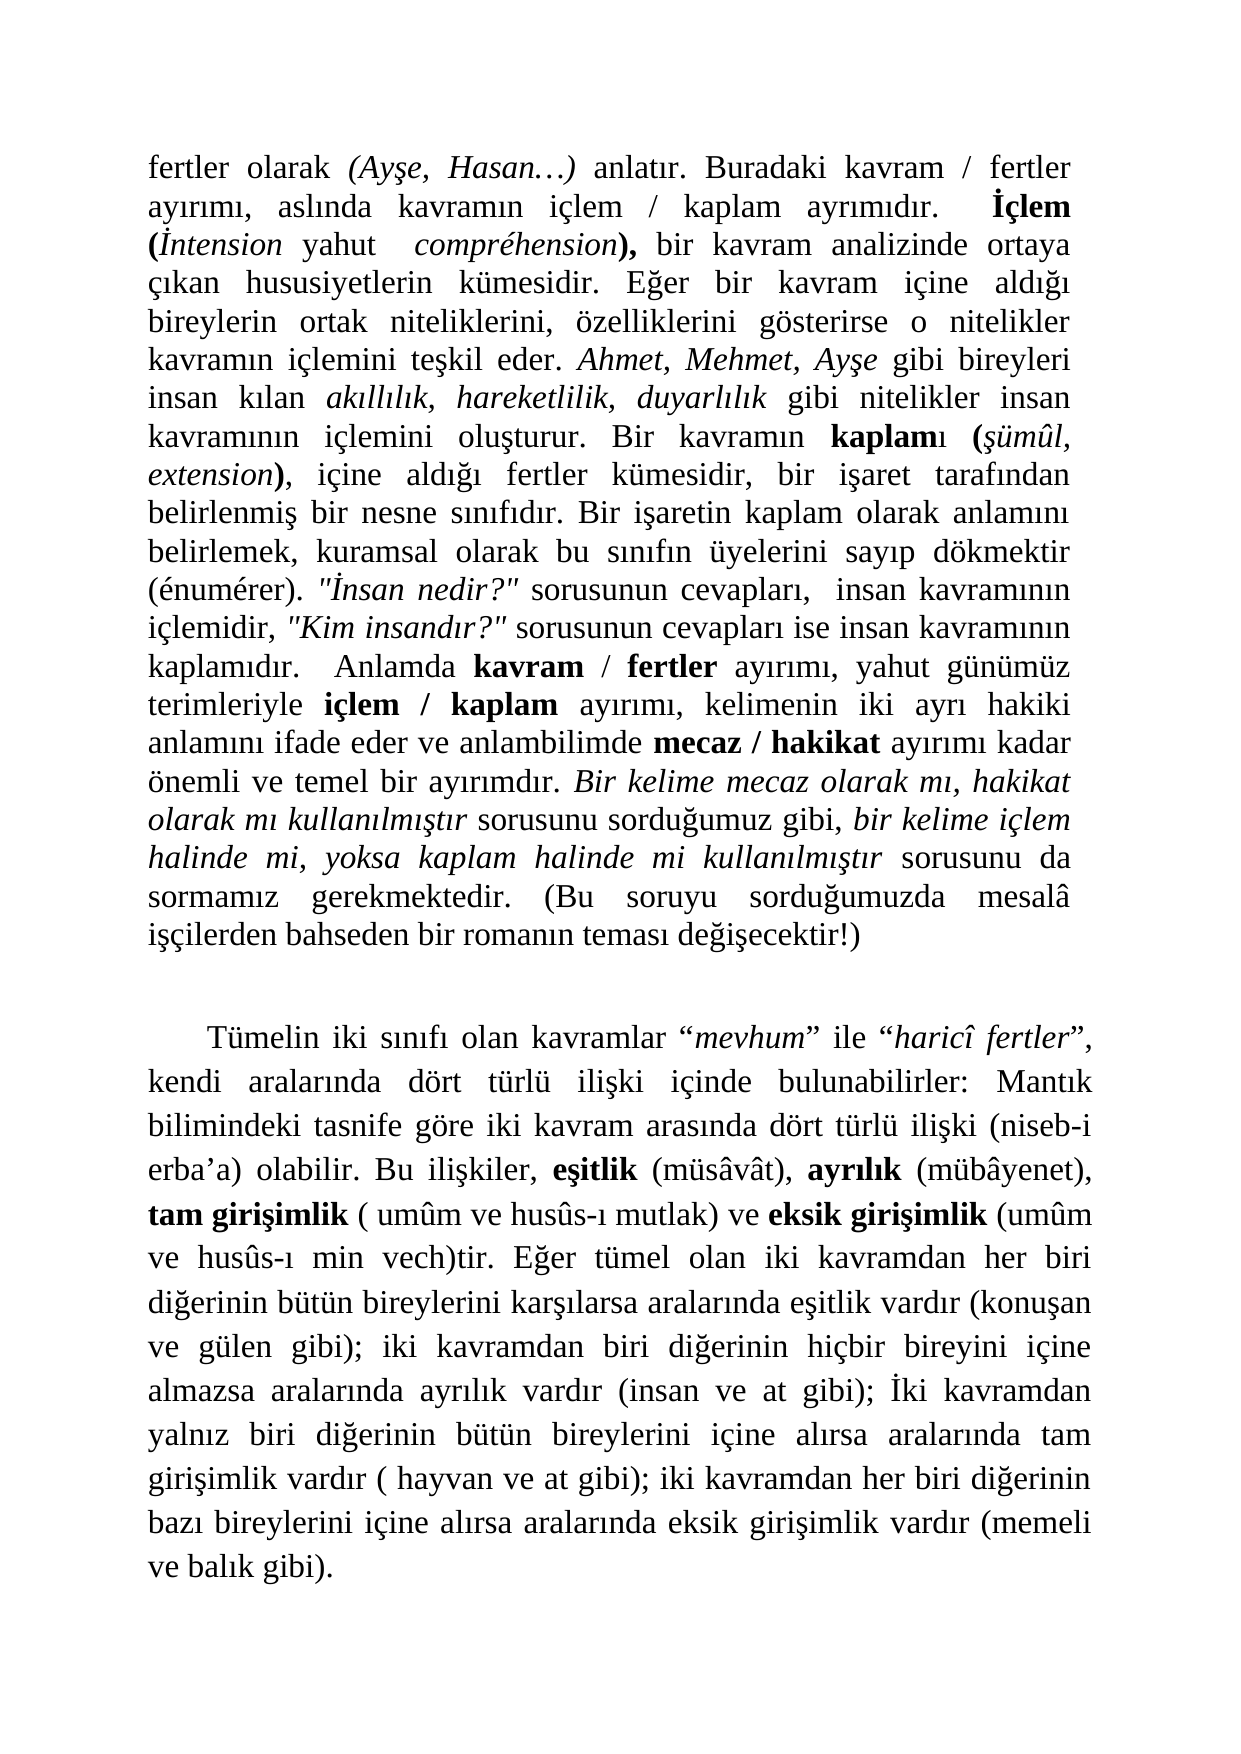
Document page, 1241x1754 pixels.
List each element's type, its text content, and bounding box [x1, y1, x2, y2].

text Tümelin iki sınıfı olan kavramlar “mevhum” ile “haricî fertler”, kendi aralarında dört türlü ilişki içinde bulunabilirler: Mantık bilimindeki tasnife göre iki kavram arasında dört türlü ilişki (niseb-i erba’a) olabilir. Bu ilişkiler, eşitlik (müsâvât), ayrılık (mübâyenet), tam girişimlik ( umûm ve husûs-ı mutlak) ve eksik girişimlik (umûm ve husûs-ı min vech)tir. Eğer tümel olan iki kavramdan her biri diğerinin bütün bireylerini karşılarsa aralarında eşitlik vardır (konuşan ve gülen gibi); iki kavramdan biri diğerinin hiçbir bireyini içine almazsa aralarında ayrılık vardır (insan ve at gibi); İki kavramdan yalnız biri diğerinin bütün bireylerini içine alırsa aralarında tam girişimlik vardır ( hayvan ve at gibi); iki kavramdan her biri diğerinin bazı bireylerini içine alırsa aralarında eksik girişimlik vardır (memeli ve balık gibi). [148, 1017, 1093, 1584]
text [148, 148, 1071, 953]
